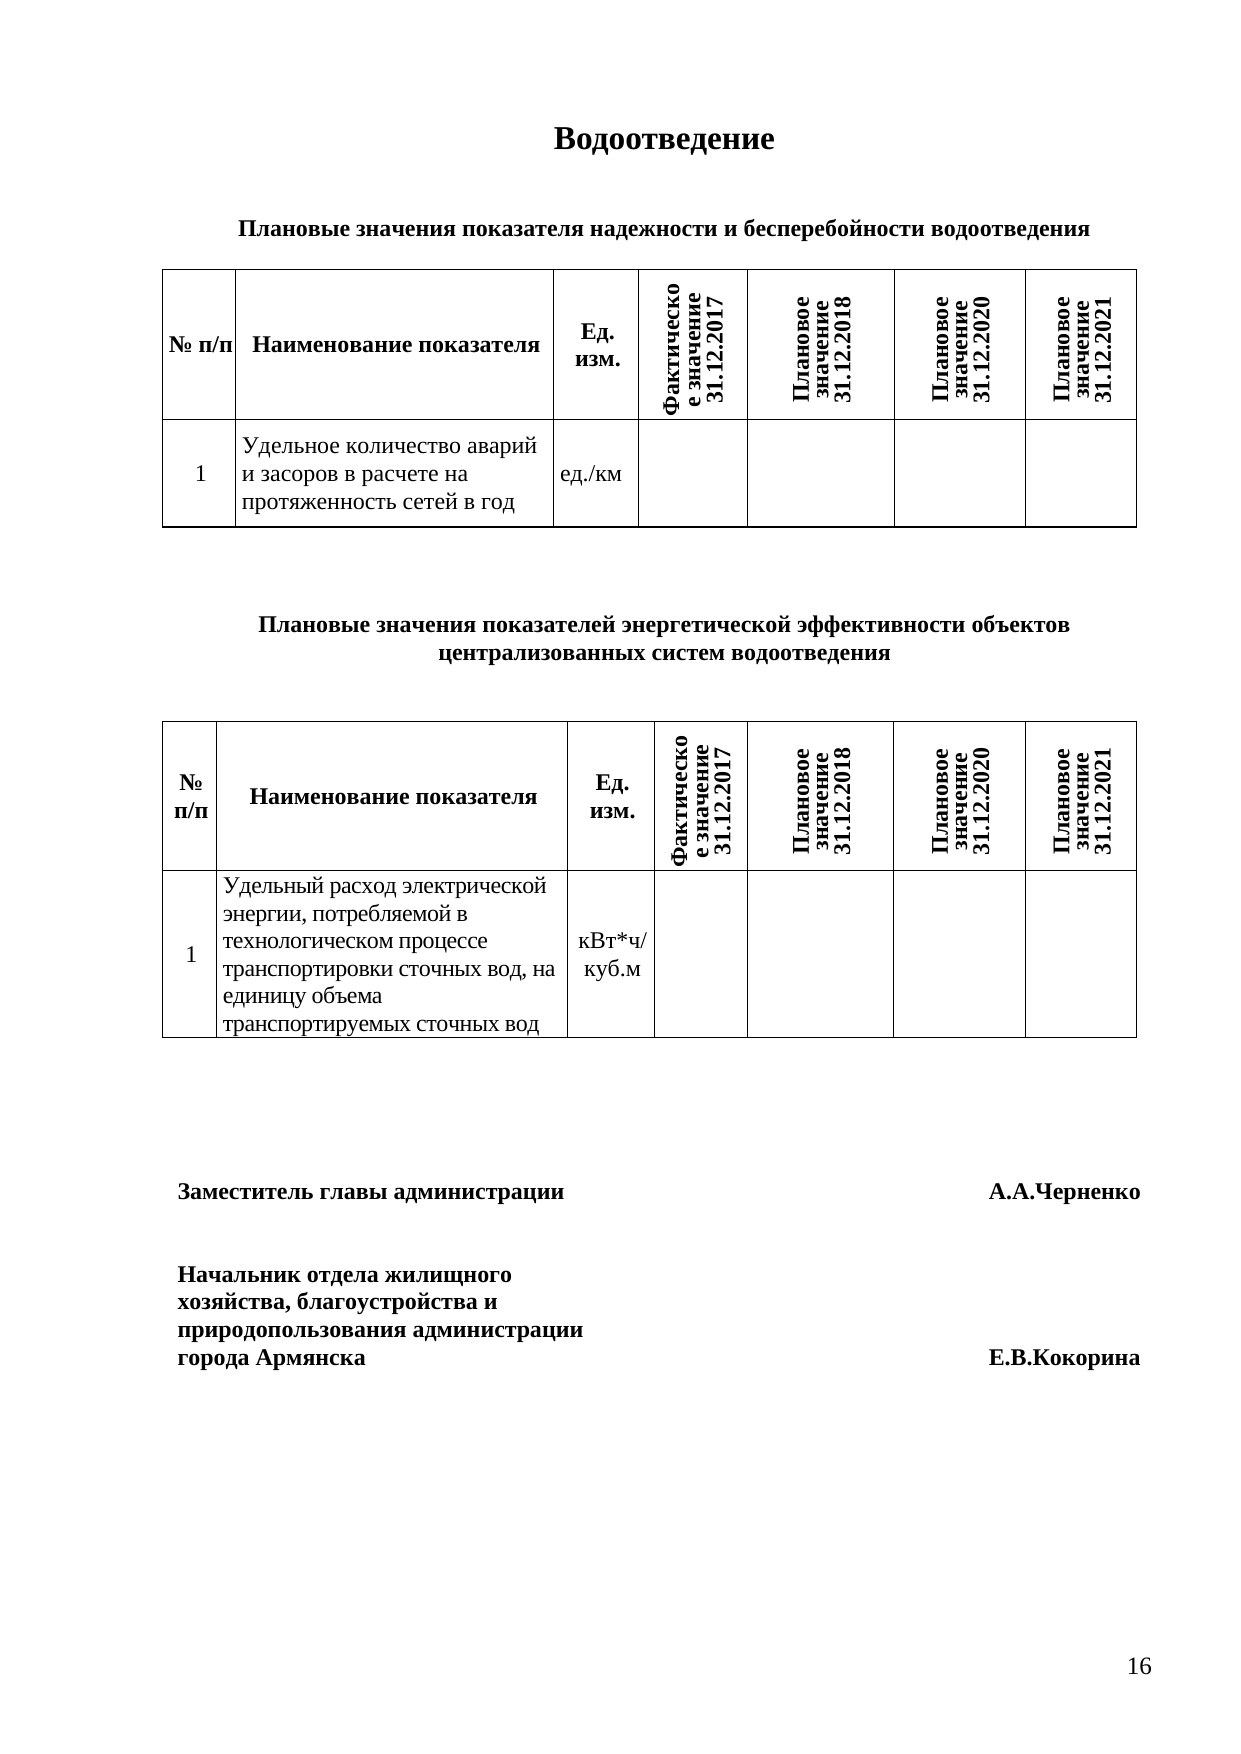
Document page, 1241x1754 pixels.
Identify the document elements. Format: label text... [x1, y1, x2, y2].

table_header № п/п [163, 722, 216, 870]
text Плановые значения показателей энергетической эффективности объектов централизованных систем водоотведения [177, 610, 1152, 666]
table_header Плановое значение 31.12.2021 [1026, 722, 1136, 870]
table_header Плановое значение 31.12.2018 [748, 722, 893, 870]
table_header Фактическое значение 31.12.2017 [655, 722, 747, 870]
table_header Наименование показателя [217, 722, 567, 870]
text Начальник отдела жилищного [177, 1260, 1152, 1287]
table_cell кВт*ч/ куб.м [568, 871, 654, 1037]
table_header № п/п [163, 270, 235, 418]
table_header Плановое значение 31.12.2021 [1026, 270, 1136, 418]
table_cell [748, 420, 894, 526]
table_cell Удельное количество аварий и засоров в расчете на протяженность сетей в год [236, 420, 553, 526]
table_header Плановое значение 31.12.2020 [895, 270, 1025, 418]
table_header Ед. изм. [568, 722, 654, 870]
table_cell [655, 871, 747, 1037]
text города Армянска Е.В.Кокорина [177, 1342, 1152, 1370]
table_cell [639, 420, 747, 526]
table_cell 1 [163, 871, 216, 1037]
table_header Плановое значение 31.12.2020 [894, 722, 1025, 870]
table_cell [1026, 420, 1136, 526]
table_cell Удельный расход электрической энергии, потребляемой в технологическом процессе транспортировки сточных вод, на единицу объема транспортируемых сточных вод [217, 871, 567, 1037]
table_cell [1026, 871, 1136, 1037]
table_cell ед./км [554, 420, 638, 526]
table_cell [895, 420, 1025, 526]
table_header Плановое значение 31.12.2018 [748, 270, 894, 418]
table_cell [894, 871, 1025, 1037]
table_cell [748, 871, 893, 1037]
text хозяйства, благоустройства и [177, 1287, 1152, 1315]
table_header Фактическое значение 31.12.2017 [639, 270, 747, 418]
text Водоотведение [177, 118, 1152, 156]
table_cell 1 [163, 420, 235, 526]
text Заместитель главы администрации А.А.Черненко [177, 1177, 1152, 1204]
table_header Ед. изм. [554, 270, 638, 418]
text Плановые значения показателя надежности и бесперебойности водоотведения [177, 214, 1152, 242]
text природопользования администрации [177, 1315, 1152, 1342]
table_header Наименование показателя [236, 270, 553, 418]
